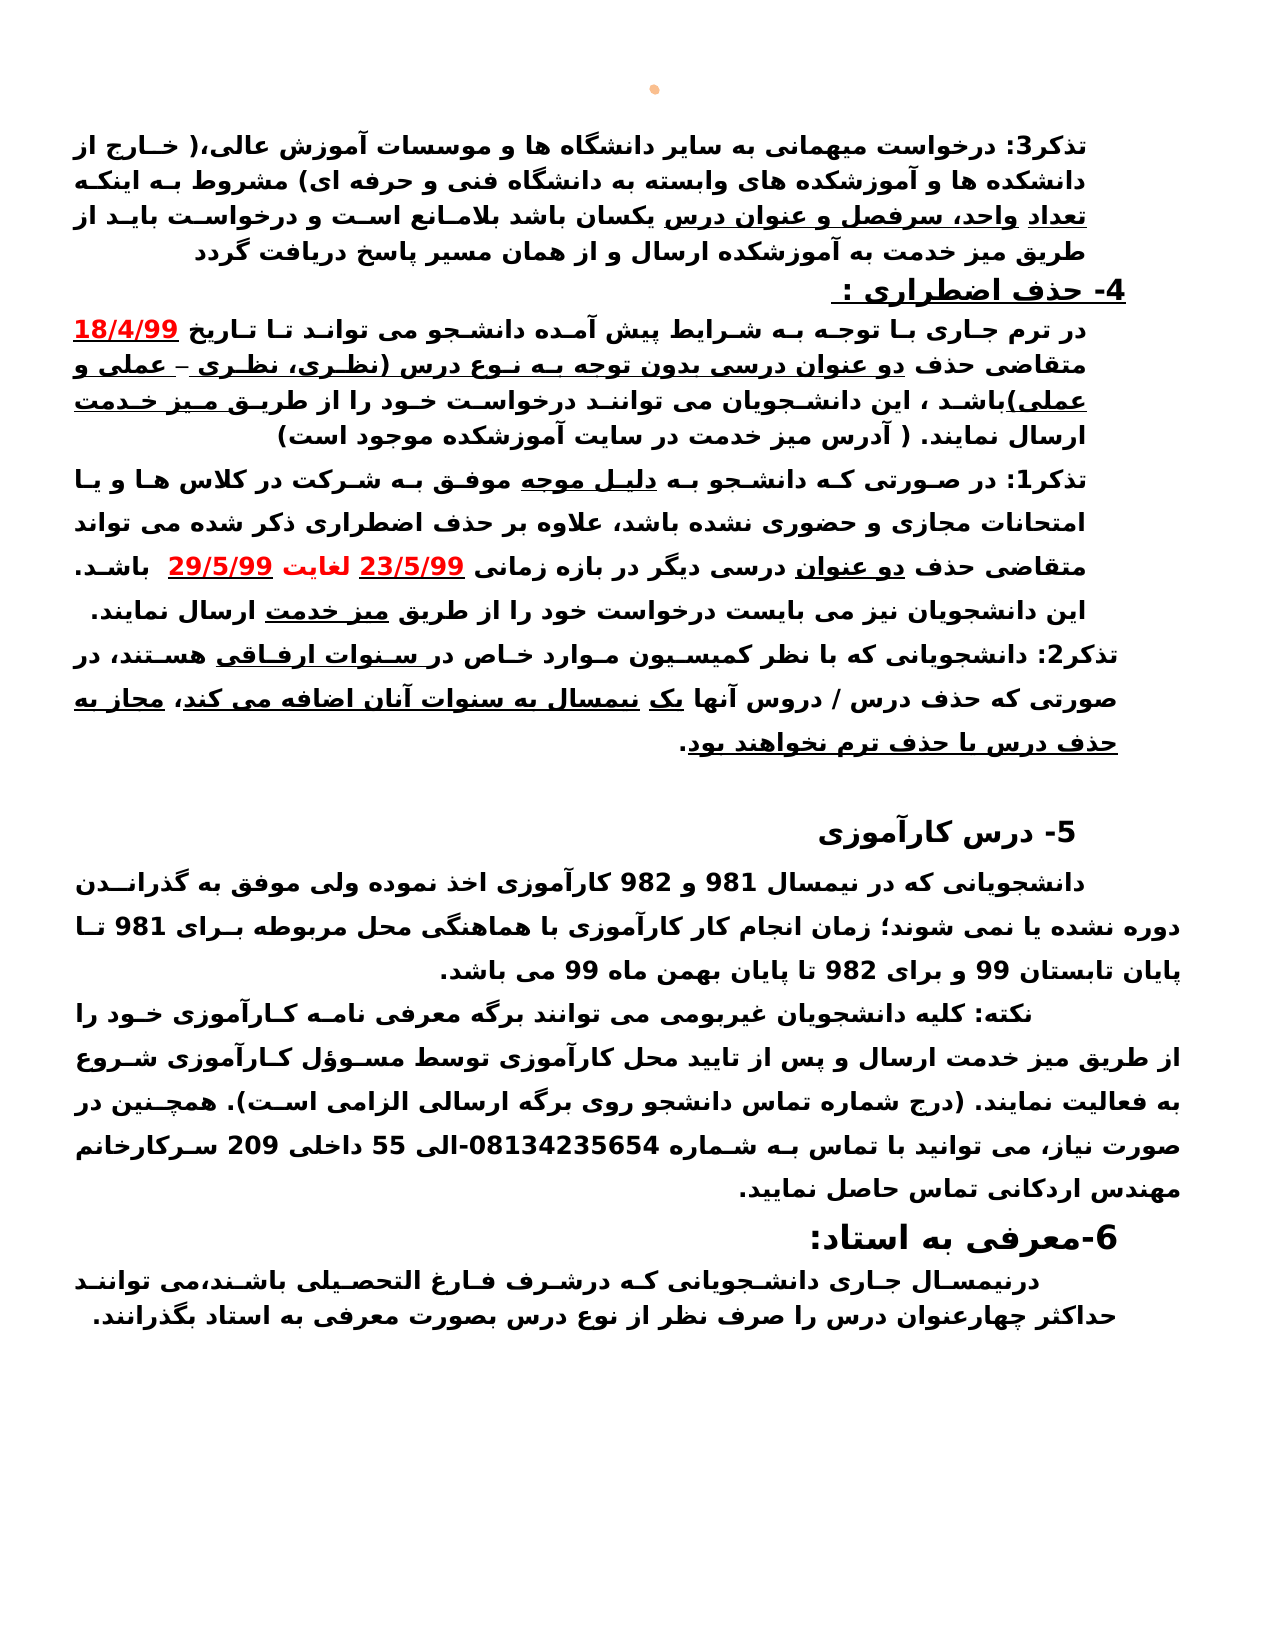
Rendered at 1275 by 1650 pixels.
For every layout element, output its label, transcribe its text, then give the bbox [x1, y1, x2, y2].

text 4- حذف اضطراری : [75, 273, 1126, 307]
text تذکر3: درخواست میهمانی به سایر دانشگاه ها و موسسات آموزش عالی،( خارج از دانشکده ها و آموزشکده های وابسته به دانشگاه فنی و حرفه ای) مشروط به اینکه تعداد واحد، سرفصل و عنوان درس یکسان باشد بلامانع است و درخواست باید از طریق میز خدمت به آموزشکده ارسال و از همان مسیر پاسخ دریافت گردد [73, 131, 1087, 266]
text نکته: کلیه دانشجویان غیربومی می توانند برگه معرفی نامه کارآموزی خود را از طریق میز خدمت ارسال و پس از تایید محل کارآموزی توسط مسوؤل کارآموزی شروع به فعالیت نمایند. (درج شماره تماس دانشجو روی برگه ارسالی الزامی است). همچنین در صورت نیاز، می توانید با تماس به شماره 08134235654-الی 55 داخلی 209 سرکارخانم مهندس اردکانی تماس حاصل نمایید. [75, 999, 1181, 1204]
text در ترم جاری با توجه به شرایط پیش آمده دانشجو می تواند تا تاریخ 18/4/99 متقاضی حذف دو عنوان درسی بدون توجه به نوع درس (نظری، نظری – عملی و عملی)باشد ، این دانشجویان می توانند درخواست خود را از طریق میز خدمت ارسال نمایند. ( آدرس میز خدمت در سایت آموزشکده موجود است) [73, 315, 1087, 450]
text دانشجویانی که در نیمسال 981 و 982 کارآموزی اخذ نموده ولی موفق به گذراندن دوره نشده یا نمی شوند؛ زمان انجام کار کارآموزی با هماهنگی محل مربوطه برای 981 تا پایان تابستان 99 و برای 982 تا پایان بهمن ماه 99 می باشد. [75, 868, 1181, 985]
text 6-معرفی به استاد: [73, 1218, 1118, 1257]
text درنیمسال جاری دانشجویانی که درشرف فارغ التحصیلی باشند،می توانند حداکثر چهارعنوان درس را صرف نظر از نوع درس بصورت معرفی به استاد بگذرانند. [73, 1266, 1118, 1331]
text تذکر1: در صورتی که دانشجو به دلیل موجه موفق به شرکت در کلاس ها و یا امتحانات مجازی و حضوری نشده باشد، علاوه بر حذف اضطراری ذکر شده می تواند متقاضی حذف دو عنوان درسی دیگر در بازه زمانی 23/5/99 لغایت 29/5/99 باشد. این دانشجویان نیز می بایست درخواست خود را از طریق میز خدمت ارسال نمایند. [73, 465, 1087, 625]
text 5- درس کارآموزی [75, 815, 1181, 849]
text تذکر2: دانشجویانی که با نظر کمیسیون موارد خاص در سنوات ارفاقی هستند، در صورتی که حذف درس / دروس آنها یک نیمسال به سنوات آنان اضافه می کند، مجاز به حذف درس یا حذف ترم نخواهند بود. [73, 641, 1118, 757]
